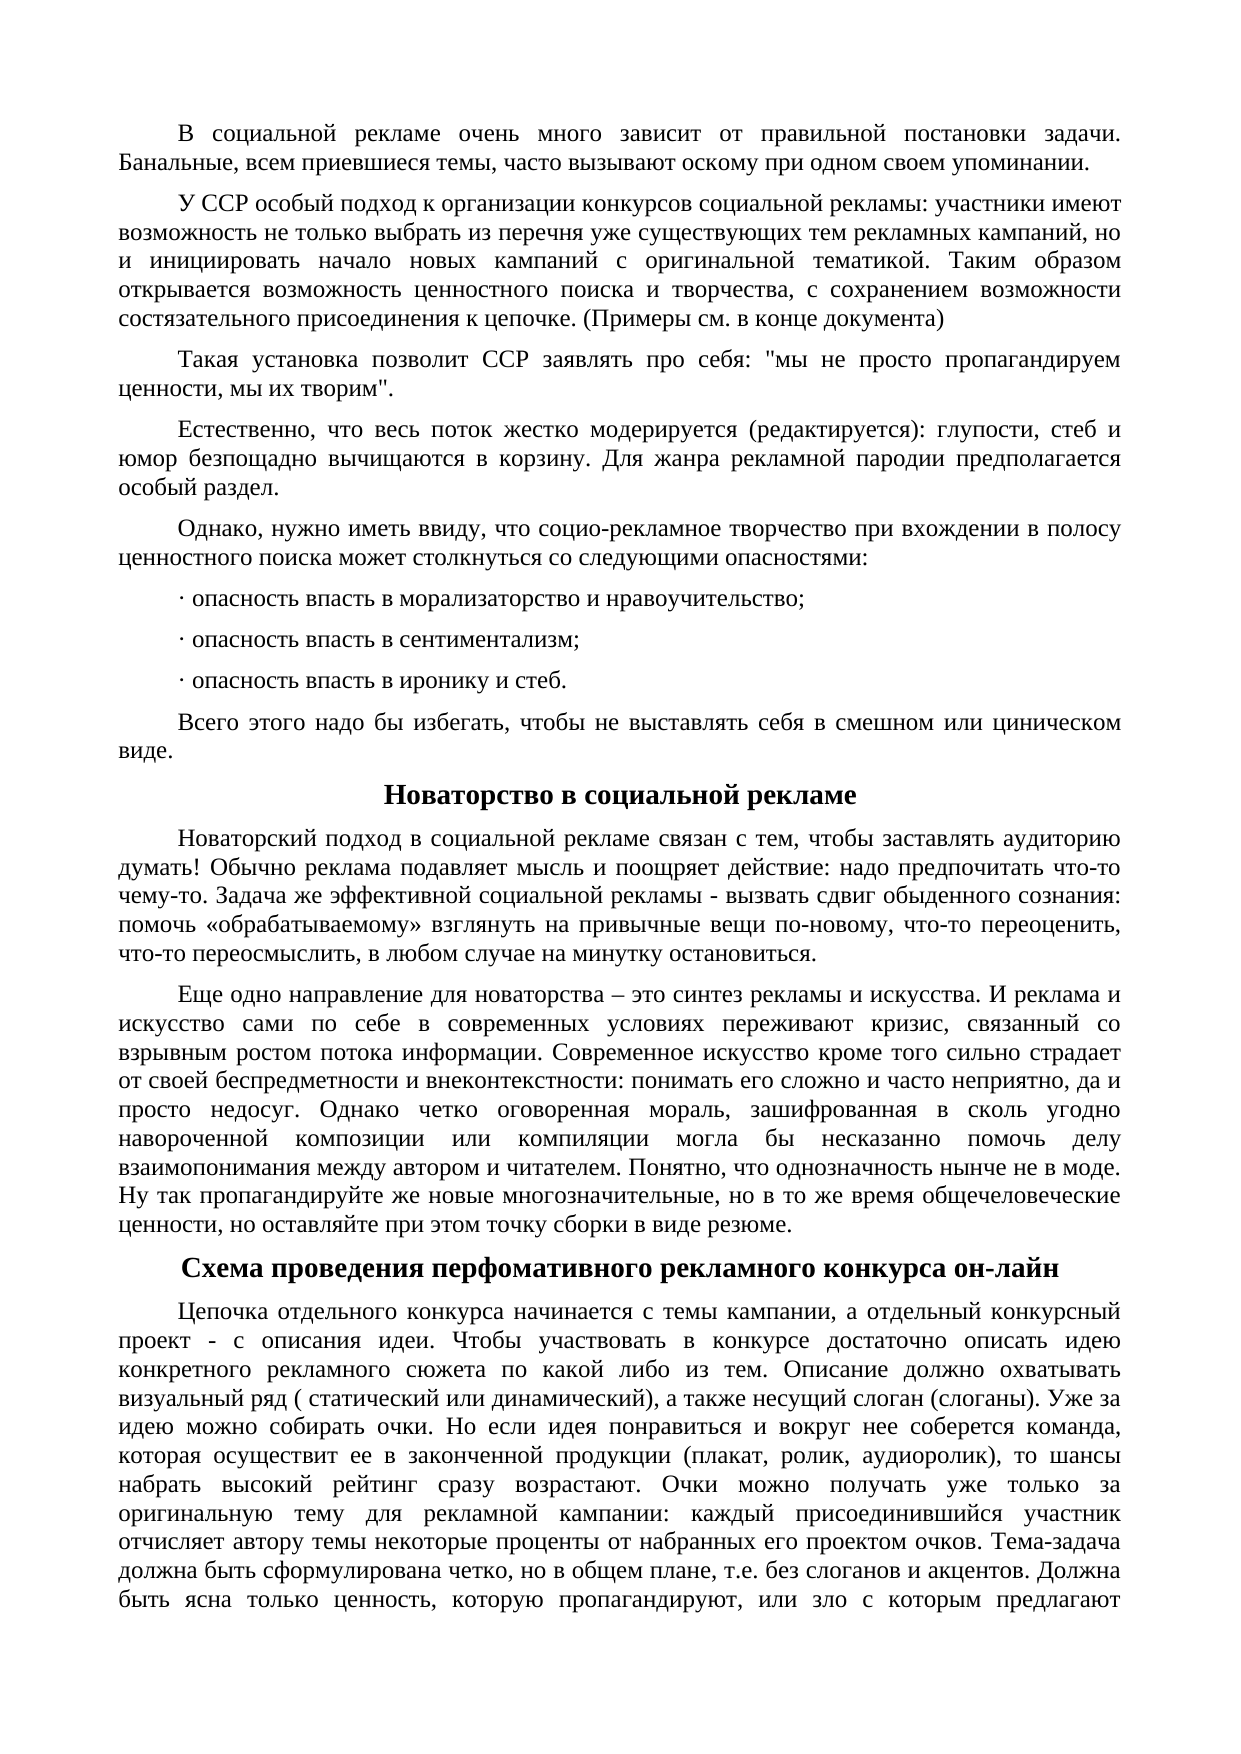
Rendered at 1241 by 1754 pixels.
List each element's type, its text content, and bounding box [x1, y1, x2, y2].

text · опасность впасть в сентиментализм; [118, 624, 1122, 653]
text Однако, нужно иметь ввиду, что социо-рекламное творчество при вхождении в полосу ценностного поиска может столкнуться со следующими опасностями: [118, 513, 1122, 571]
text Новаторский подход в социальной рекламе связан с тем, чтобы заставлять аудиторию думать! Обычно реклама подавляет мысль и поощряет действие: надо предпочитать что-то чему-то. Задача же эффективной социальной рекламы - вызвать сдвиг обыденного сознания: помочь «обрабатываемому» взглянуть на привычные вещи по-новому, что-то переоценить, что-то переосмыслить, в любом случае на минутку остановиться. [118, 823, 1122, 967]
text Всего этого надо бы избегать, чтобы не выставлять себя в смешном или циническом виде. [118, 707, 1122, 764]
text Схема проведения перфомативного рекламного конкурса он-лайн [118, 1250, 1122, 1284]
text · опасность впасть в иронику и стеб. [118, 666, 1122, 694]
text Такая установка позволит ССР заявлять про себя: "мы не просто пропагандируем ценности, мы их творим". [118, 344, 1122, 402]
text В социальной рекламе очень много зависит от правильной постановки задачи. Банальные, всем приевшиеся темы, часто вызывают оскому при одном своем упоминании. [118, 118, 1122, 176]
text У ССР особый подход к организации конкурсов социальной рекламы: участники имеют возможность не только выбрать из перечня уже существующих тем рекламных кампаний, но и инициировать начало новых кампаний с оригинальной тематикой. Таким образом открывается возможность ценностного поиска и творчества, с сохранением возможности состязательного присоединения к цепочке. (Примеры см. в конце документа) [118, 188, 1122, 332]
text Еще одно направление для новаторства – это синтез рекламы и искусства. И реклама и искусство сами по себе в современных условиях переживают кризис, связанный со взрывным ростом потока информации. Современное искусство кроме того сильно страдает от своей беспредметности и внеконтекстности: понимать его сложно и часто неприятно, да и просто недосуг. Однако четко оговоренная мораль, зашифрованная в сколь угодно навороченной композиции или компиляции могла бы несказанно помочь делу взаимопонимания между автором и читателем. Понятно, что однозначность нынче не в моде. Ну так пропагандируйте же новые многозначительные, но в то же время общечеловеческие ценности, но оставляйте при этом точку сборки в виде резюме. [118, 979, 1122, 1238]
text Естественно, что весь поток жестко модерируется (редактируется): глупости, стеб и юмор безпощадно вычищаются в корзину. Для жанра рекламной пародии предполагается особый раздел. [118, 414, 1122, 501]
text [118, 1296, 1122, 1613]
text Новаторство в социальной рекламе [118, 777, 1122, 810]
text · опасность впасть в морализаторство и нравоучительство; [118, 583, 1122, 612]
